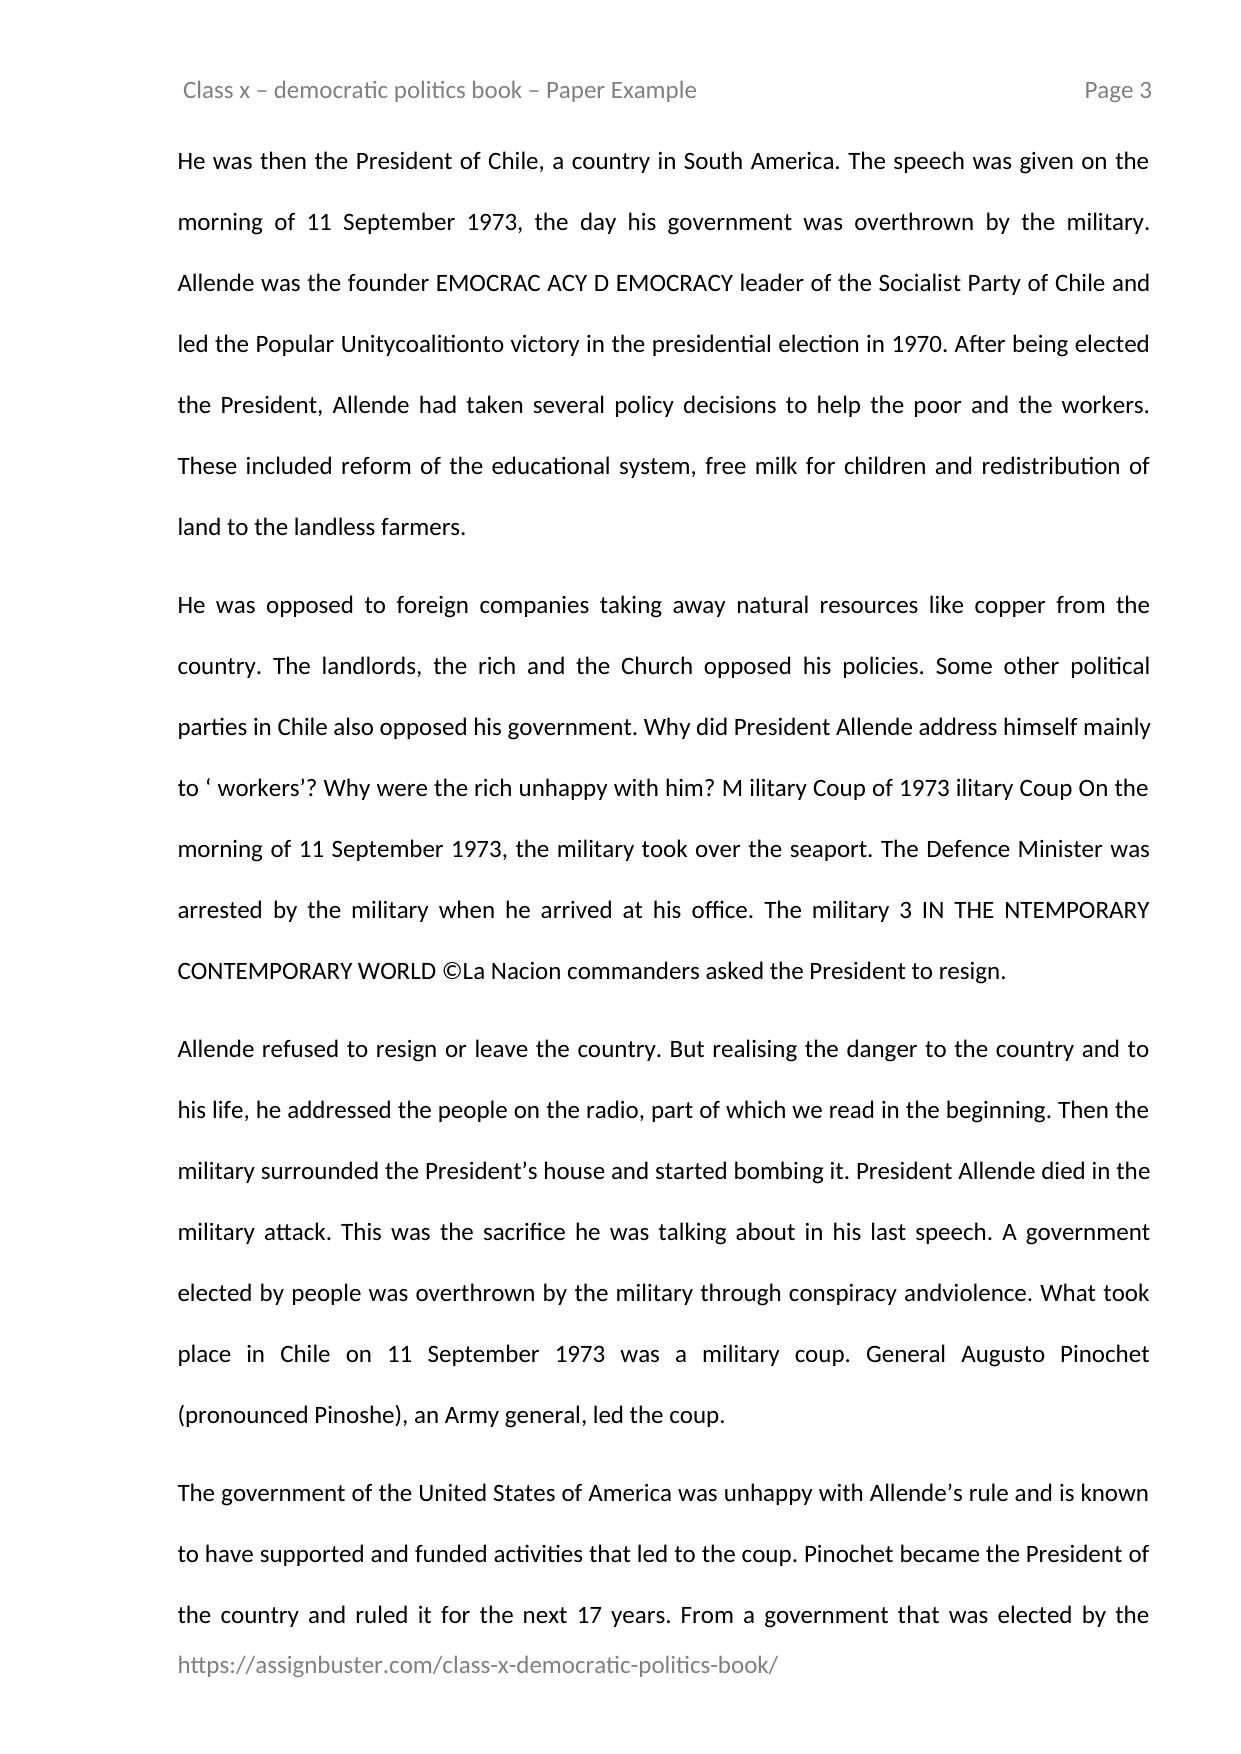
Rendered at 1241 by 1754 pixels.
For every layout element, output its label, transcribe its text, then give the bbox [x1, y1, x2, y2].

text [177, 1477, 1152, 1629]
text Allende refused to resign or leave the country. But realising the danger to the country and to his life, he addressed the people on the radio, part of which we read in the beginning. Then the military surrounded the President’s house and started bombing it. President Allende died in the military attack. This was the sacrifice he was talking about in his last speech. A government elected by people was overthrown by the military through conspiracy andviolence. What took place in Chile on 11 September 1973 was a military coup. General Augusto Pinochet (pronounced Pinoshe), an Army general, led the coup. [177, 1033, 1152, 1430]
text He was opposed to foreign companies taking away natural resources like copper from the country. The landlords, the rich and the Church opposed his policies. Some other political parties in Chile also opposed his government. Why did President Allende address himself mainly to ‘ workers’? Why were the rich unhappy with him? M ilitary Coup of 1973 ilitary Coup On the morning of 11 September 1973, the military took over the seaport. The Defence Minister was arrested by the military when he arrived at his office. The military 3 IN THE NTEMPORARY CONTEMPORARY WORLD ©La Nacion commanders asked the President to resign. [177, 589, 1152, 986]
text He was then the President of Chile, a country in South America. The speech was given on the morning of 11 September 1973, the day his government was overthrown by the military. Allende was the founder EMOCRAC ACY D EMOCRACY leader of the Socialist Party of Chile and led the Popular Unitycoalitionto victory in the presidential election in 1970. After being elected the President, Allende had taken several policy decisions to help the poor and the workers. These included reform of the educational system, free milk for children and redistribution of land to the landless farmers. [177, 145, 1152, 542]
